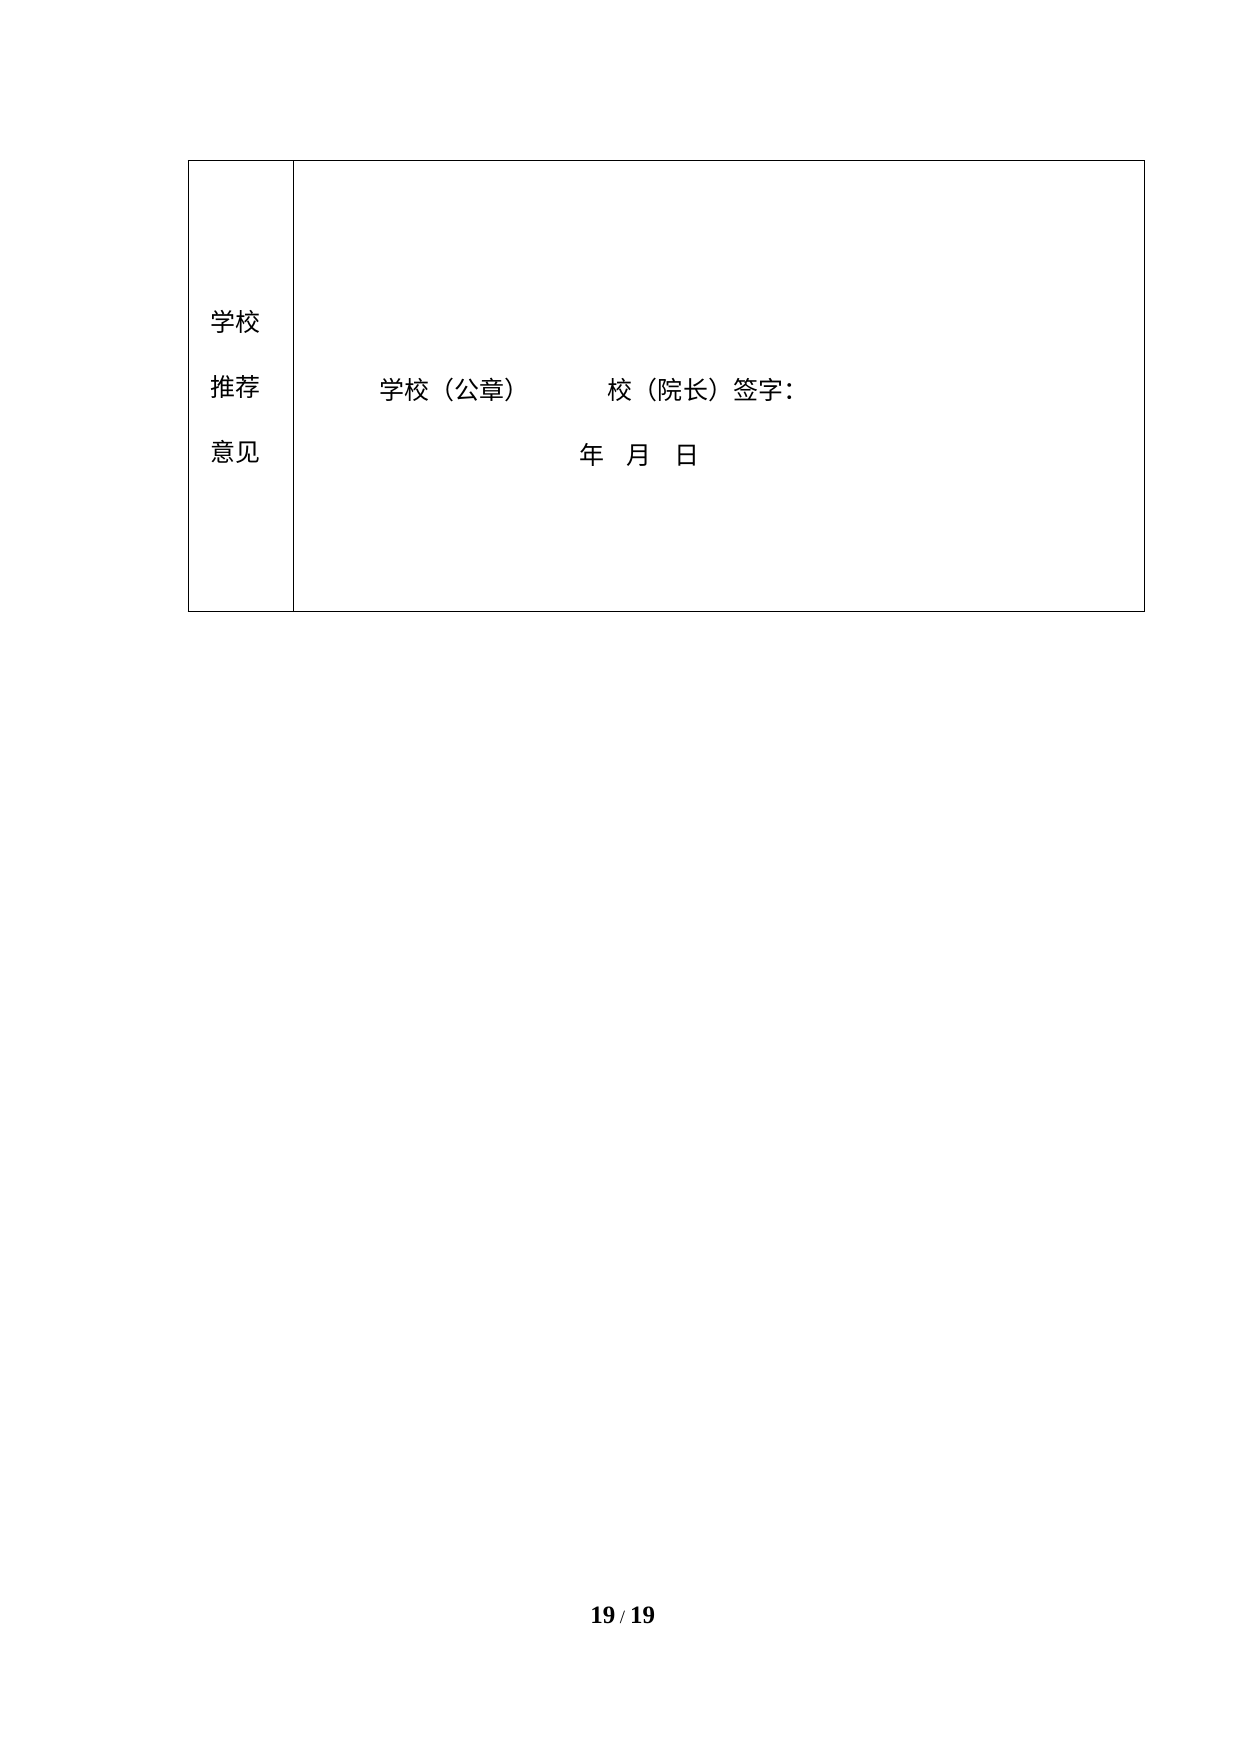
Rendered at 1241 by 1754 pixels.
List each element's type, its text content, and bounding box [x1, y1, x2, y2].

table_cell 学校推荐意见 [189, 161, 293, 611]
table_cell 学校（公章） 校（院长）签字： 年 月 日 [294, 161, 1144, 611]
